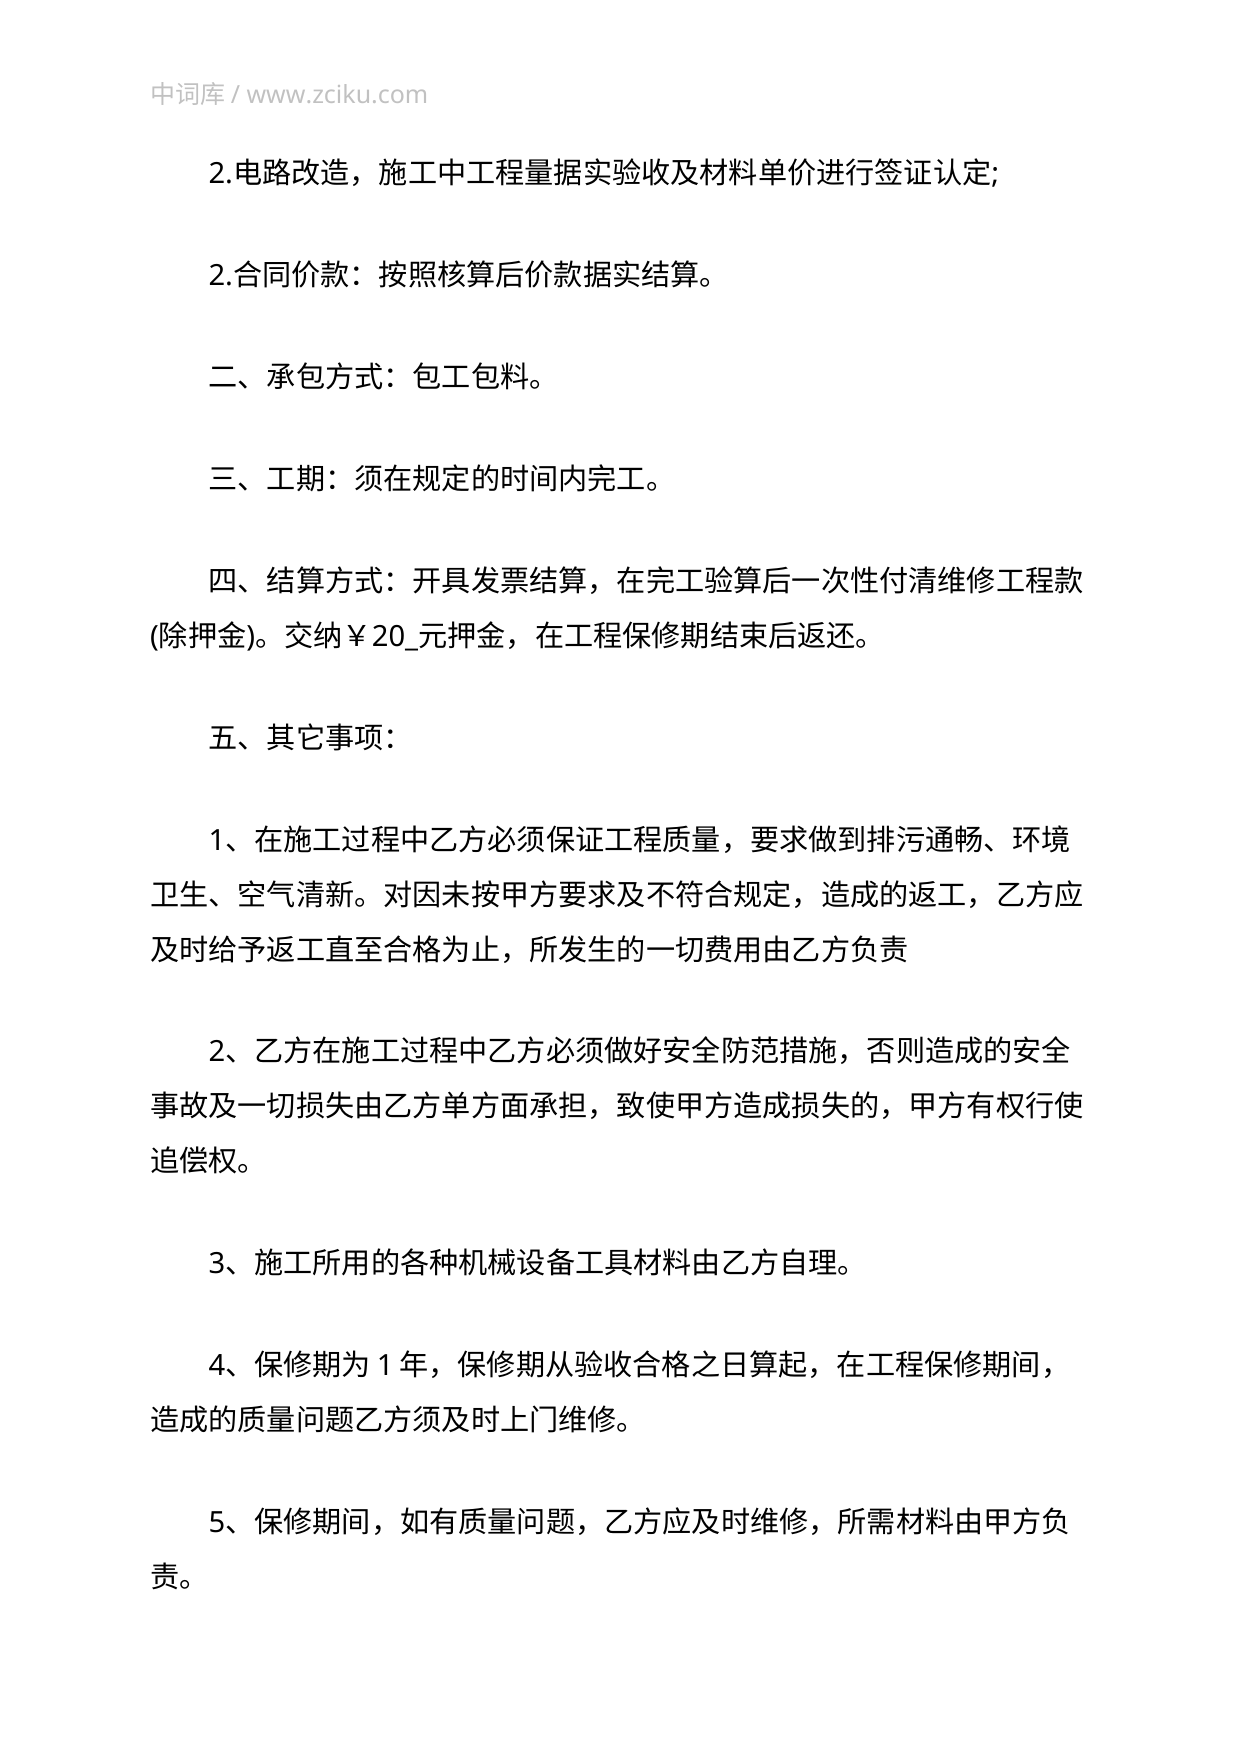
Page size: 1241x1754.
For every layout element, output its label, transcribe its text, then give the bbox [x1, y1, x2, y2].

text 2、乙方在施工过程中乙方必须做好安全防范措施，否则造成的安全事故及一切损失由乙方单方面承担，致使甲方造成损失的，甲方有权行使追偿权。 [150, 1028, 1090, 1180]
text 2.电路改造，施工中工程量据实验收及材料单价进行签证认定; [150, 150, 1090, 192]
text 1、在施工过程中乙方必须保证工程质量，要求做到排污通畅、环境卫生、空气清新。对因未按甲方要求及不符合规定，造成的返工，乙方应及时给予返工直至合格为止，所发生的一切费用由乙方负责 [150, 816, 1090, 968]
text 3、施工所用的各种机械设备工具材料由乙方自理。 [150, 1239, 1090, 1282]
text 2.合同价款：按照核算后价款据实结算。 [150, 252, 1090, 294]
text 二、承包方式：包工包料。 [150, 354, 1090, 396]
text 5、保修期间，如有质量问题，乙方应及时维修，所需材料由甲方负责。 [150, 1498, 1090, 1596]
text 五、其它事项： [150, 714, 1090, 757]
text 三、工期：须在规定的时间内完工。 [150, 456, 1090, 498]
text 四、结算方式：开具发票结算，在完工验算后一次性付清维修工程款(除押金)。交纳￥20_元押金，在工程保修期结束后返还。 [150, 557, 1090, 655]
text 4、保修期为1年，保修期从验收合格之日算起，在工程保修期间，造成的质量问题乙方须及时上门维修。 [150, 1341, 1090, 1439]
